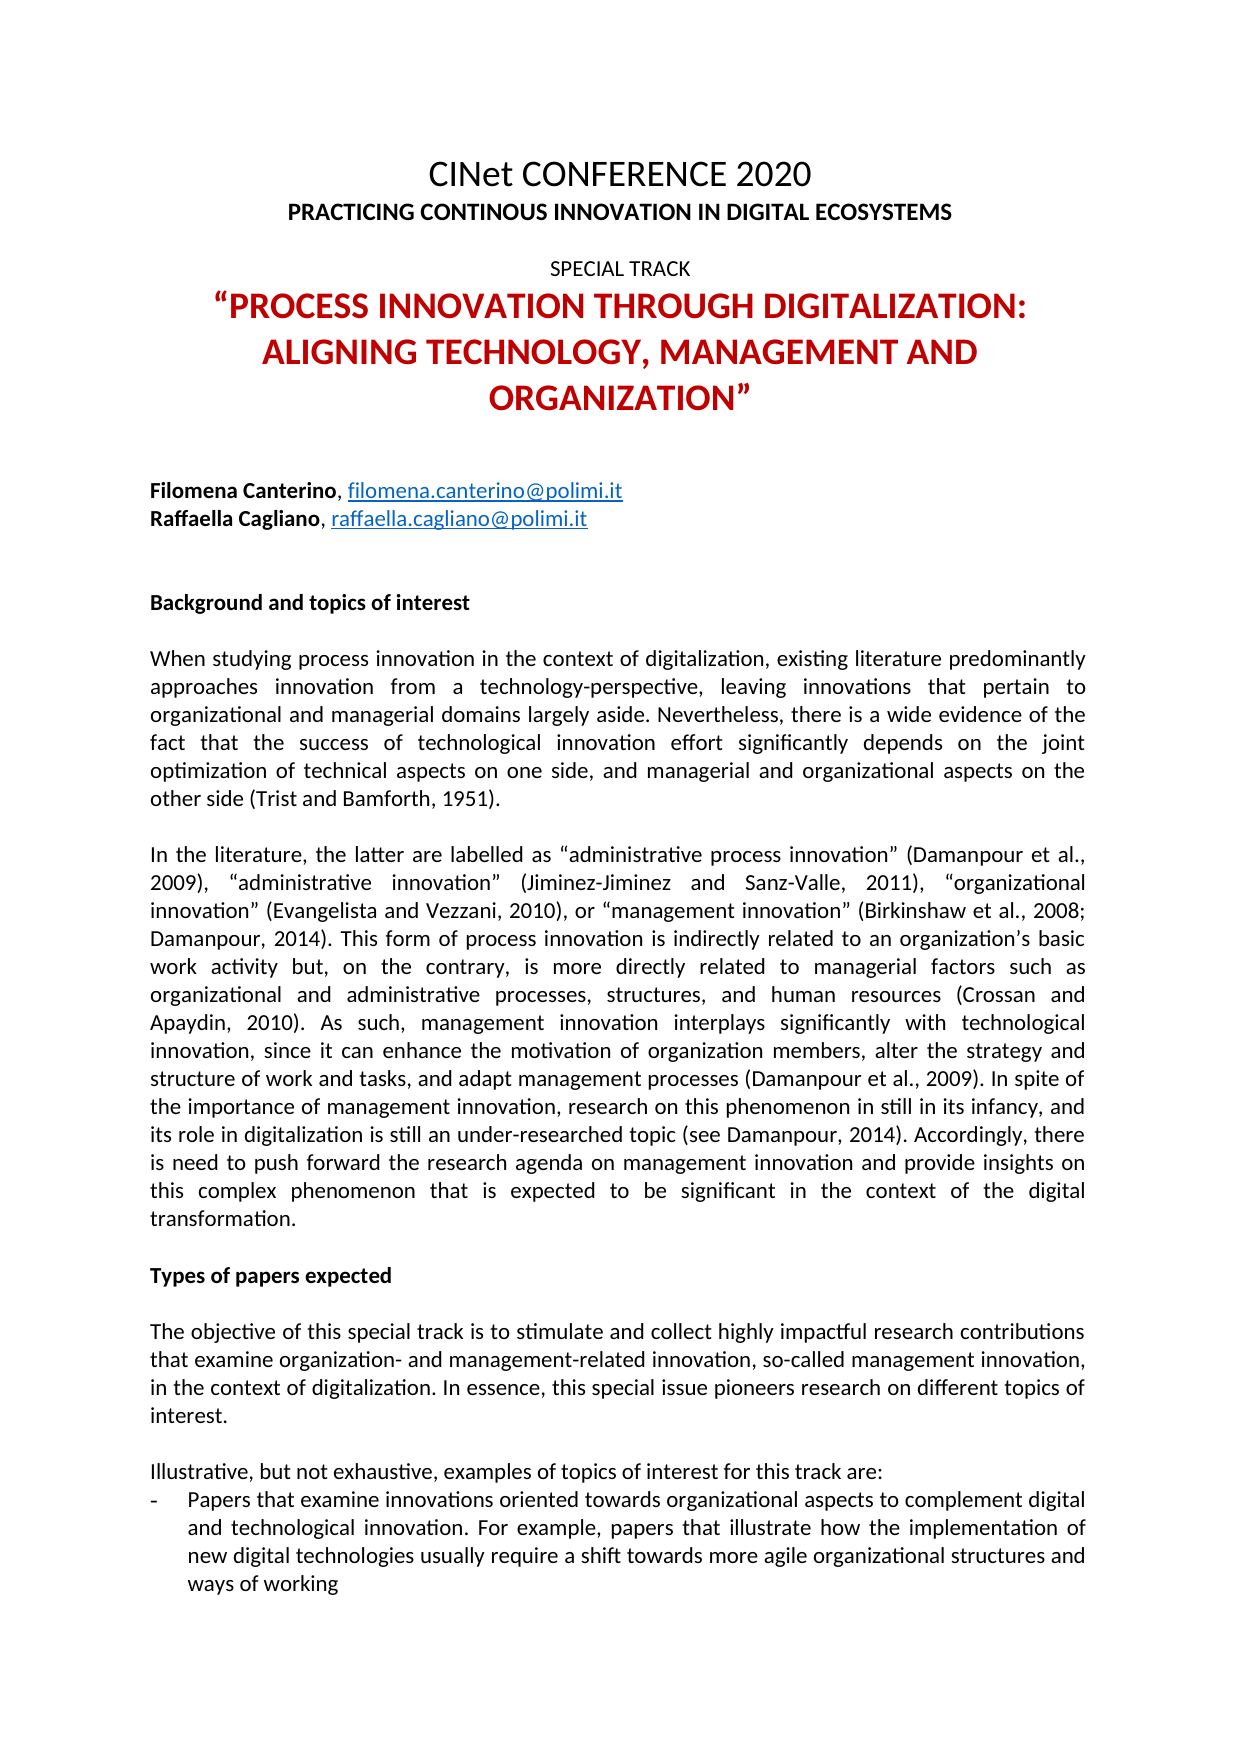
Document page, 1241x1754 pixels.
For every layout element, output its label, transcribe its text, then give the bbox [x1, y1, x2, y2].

text Background and topics of interest [150, 588, 1090, 616]
text Filomena Canterino, filomena.canterino@polimi.it [150, 476, 1090, 504]
text ALIGNING TECHNOLOGY, MANAGEMENT AND ORGANIZATION” [150, 328, 1090, 420]
text Types of papers expected [150, 1261, 1087, 1289]
text When studying process innovation in the context of digitalization, existing literature predominantly approaches innovation from a technology-perspective, leaving innovations that pertain to organizational and managerial domains largely aside. Nevertheless, there is a wide evidence of the fact that the success of technological innovation effort significantly depends on the joint optimization of technical aspects on one side, and managerial and organizational aspects on the other side (Trist and Bamforth, 1951). [150, 644, 1087, 812]
text “PROCESS INNOVATION THROUGH DIGITALIZATION: [150, 282, 1090, 328]
text CINet CONFERENCE 2020 [150, 150, 1090, 196]
text SPECIAL TRACK [150, 254, 1090, 282]
text Raffaella Cagliano, raffaella.cagliano@polimi.it [150, 504, 1090, 532]
list Papers that examine innovations oriented towards organizational aspects to complement digital and technological innovation. For example, papers that illustrate how the implementation of new digital technologies usually require a shift towards more agile organizational structures and ways of working [150, 1485, 1087, 1597]
text PRACTICING CONTINOUS INNOVATION IN DIGITAL ECOSYSTEMS [150, 196, 1090, 226]
text In the literature, the latter are labelled as “administrative process innovation” (Damanpour et al., 2009), “administrative innovation” (Jiminez-Jiminez and Sanz-Valle, 2011), “organizational innovation” (Evangelista and Vezzani, 2010), or “management innovation” (Birkinshaw et al., 2008; Damanpour, 2014). This form of process innovation is indirectly related to an organization’s basic work activity but, on the contrary, is more directly related to managerial factors such as organizational and administrative processes, structures, and human resources (Crossan and Apaydin, 2010). As such, management innovation interplays significantly with technological innovation, since it can enhance the motivation of organization members, alter the strategy and structure of work and tasks, and adapt management processes (Damanpour et al., 2009). In spite of the importance of management innovation, research on this phenomenon in still in its infancy, and its role in digitalization is still an under-researched topic (see Damanpour, 2014). Accordingly, there is need to push forward the research agenda on management innovation and provide insights on this complex phenomenon that is expected to be significant in the context of the digital transformation. [150, 840, 1087, 1232]
text The objective of this special track is to stimulate and collect highly impactful research contributions that examine organization- and management-related innovation, so-called management innovation, in the context of digitalization. In essence, this special issue pioneers research on different topics of interest. [150, 1317, 1087, 1429]
text Illustrative, but not exhaustive, examples of topics of interest for this track are: [150, 1457, 1087, 1485]
